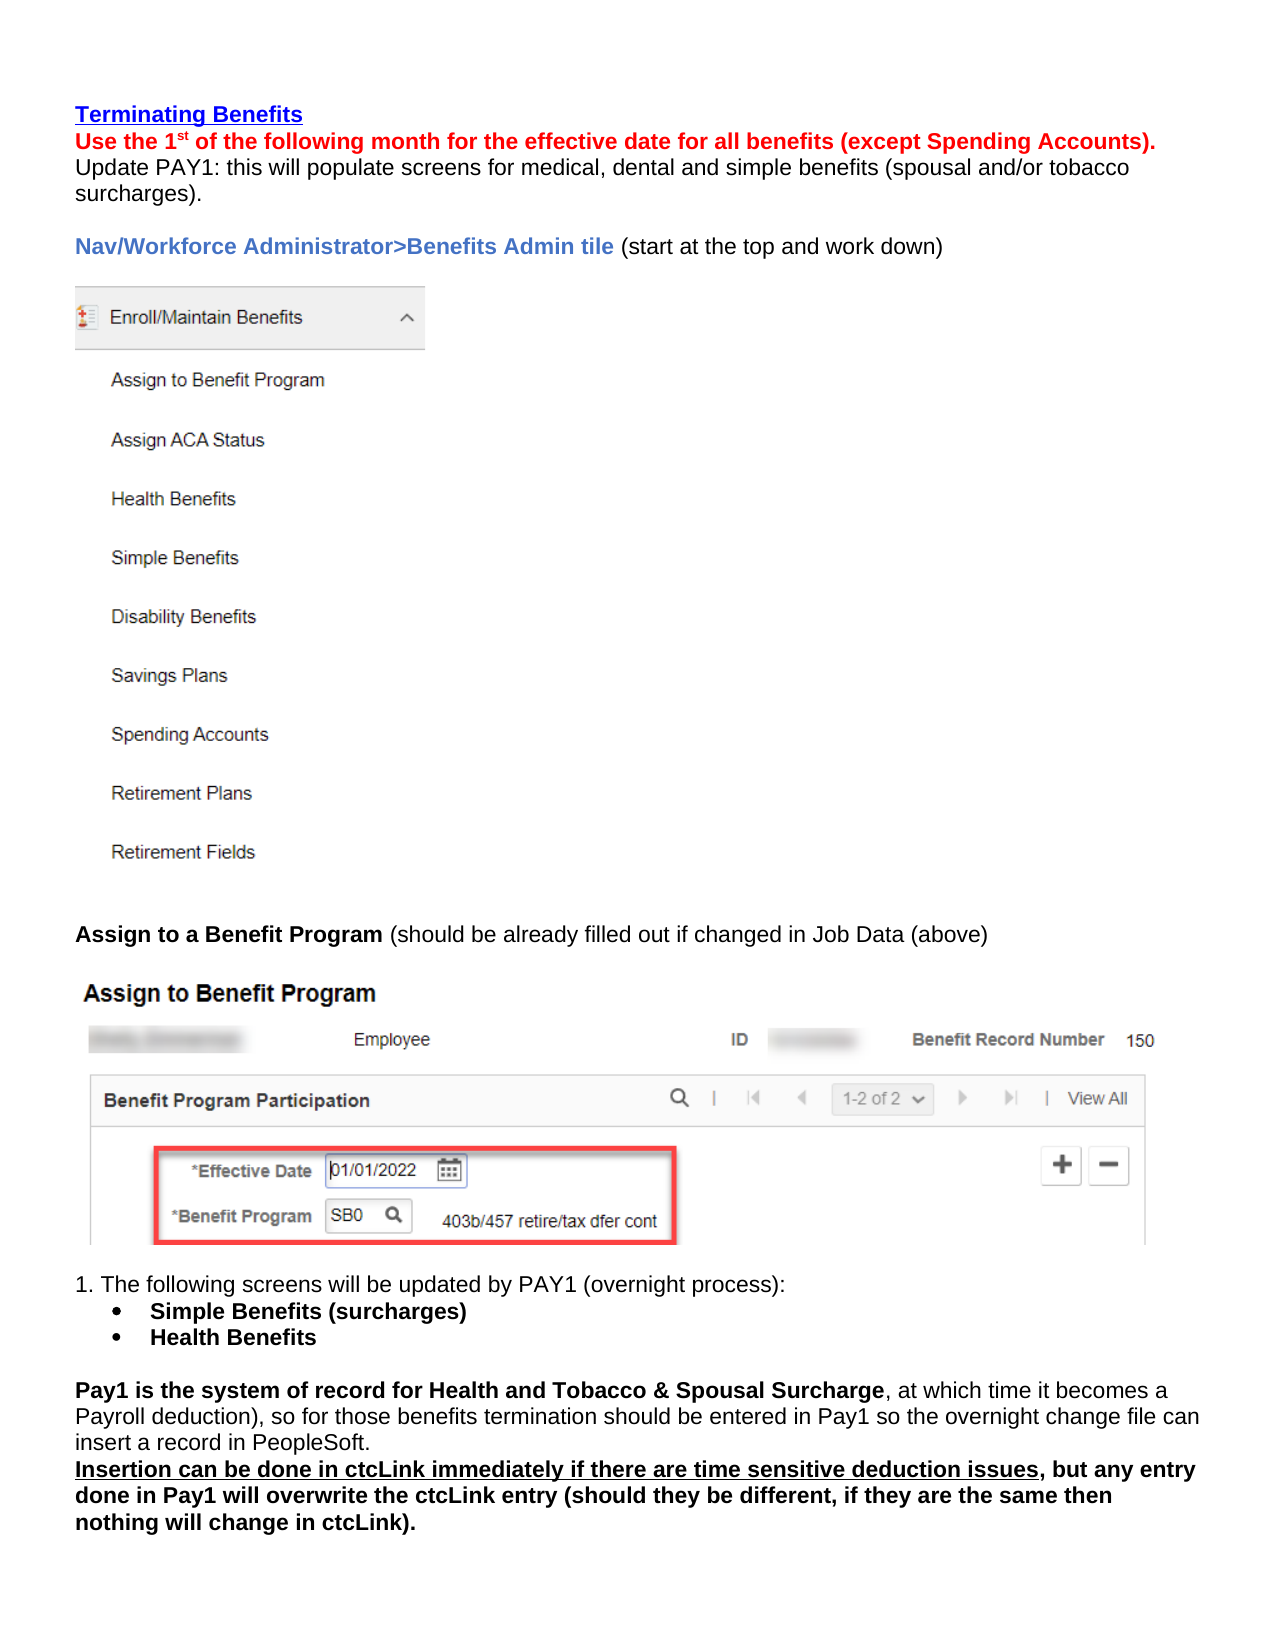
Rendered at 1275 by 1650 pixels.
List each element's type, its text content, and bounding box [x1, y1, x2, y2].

text Update PAY1: this will populate screens for medical, dental and simple benefits (spousal and/or tobacco surcharges). [75, 154, 1200, 207]
text Terminating Benefits [75, 101, 1200, 128]
text Nav/Workforce Administrator>Benefits Admin tile (start at the top and work down) [75, 233, 1200, 259]
picture [75, 973, 1157, 1245]
list Simple Benefits (surcharges) [112, 1298, 1200, 1324]
picture [75, 285, 426, 895]
text Pay1 is the system of record for Health and Tobacco & Spousal Surcharge, at which time it becomes a Payroll deduction), so for those benefits termination should be entered in Pay1 so the overnight change file can insert a record in PeopleSoft. [75, 1377, 1200, 1456]
text 1. The following screens will be updated by PAY1 (overnight process): [75, 1271, 1200, 1298]
text Insertion can be done in ctcLink immediately if there are time sensitive deduction issues, but any entry done in Pay1 will overwrite the ctcLink entry (should they be different, if they are the same then nothing will change in ctcLink). [75, 1456, 1200, 1535]
text Use the 1st of the following month for the effective date for all benefits (except Spending Accounts). [75, 128, 1200, 154]
list Health Benefits [112, 1324, 1200, 1350]
text Assign to a Benefit Program (should be already filled out if changed in Job Data (above) [75, 921, 1200, 947]
